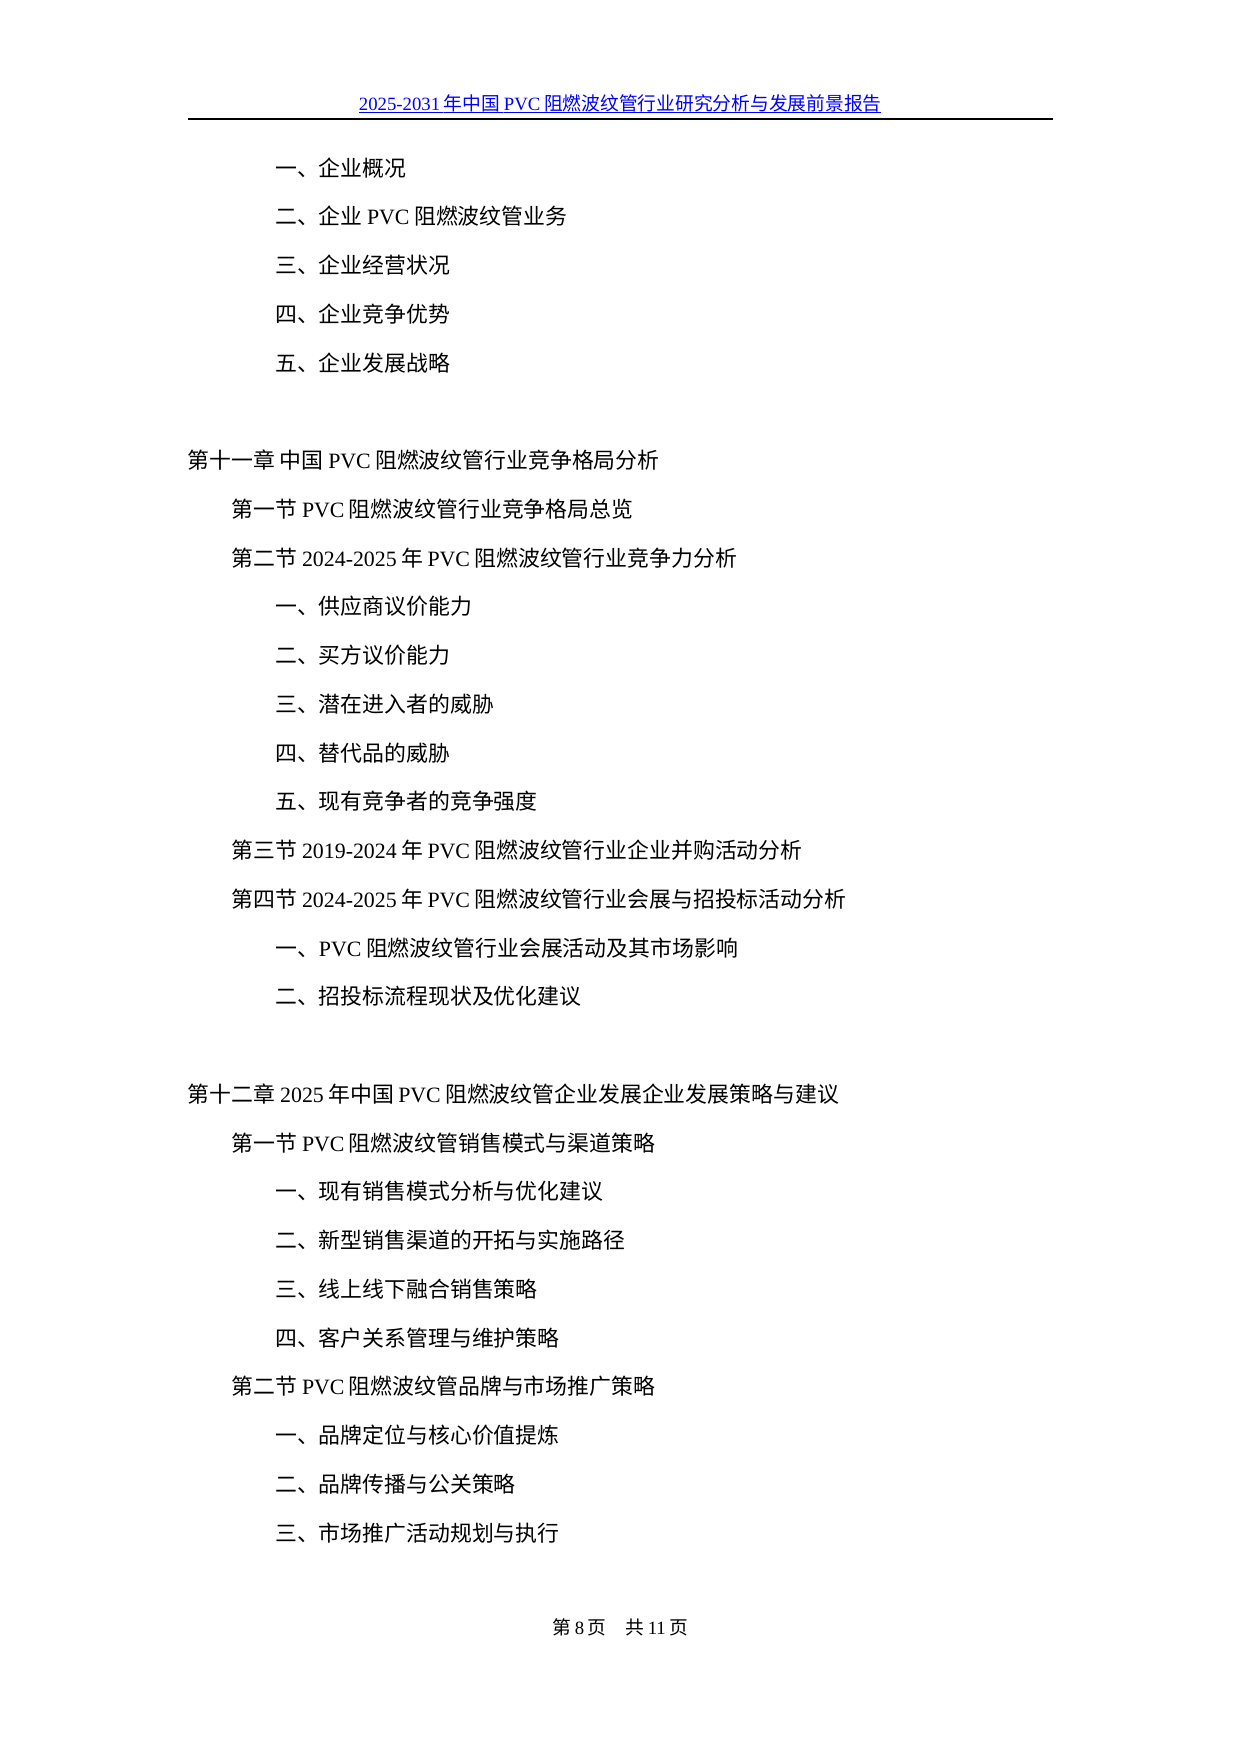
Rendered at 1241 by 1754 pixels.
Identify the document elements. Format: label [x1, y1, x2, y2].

text [187, 150, 1053, 1548]
